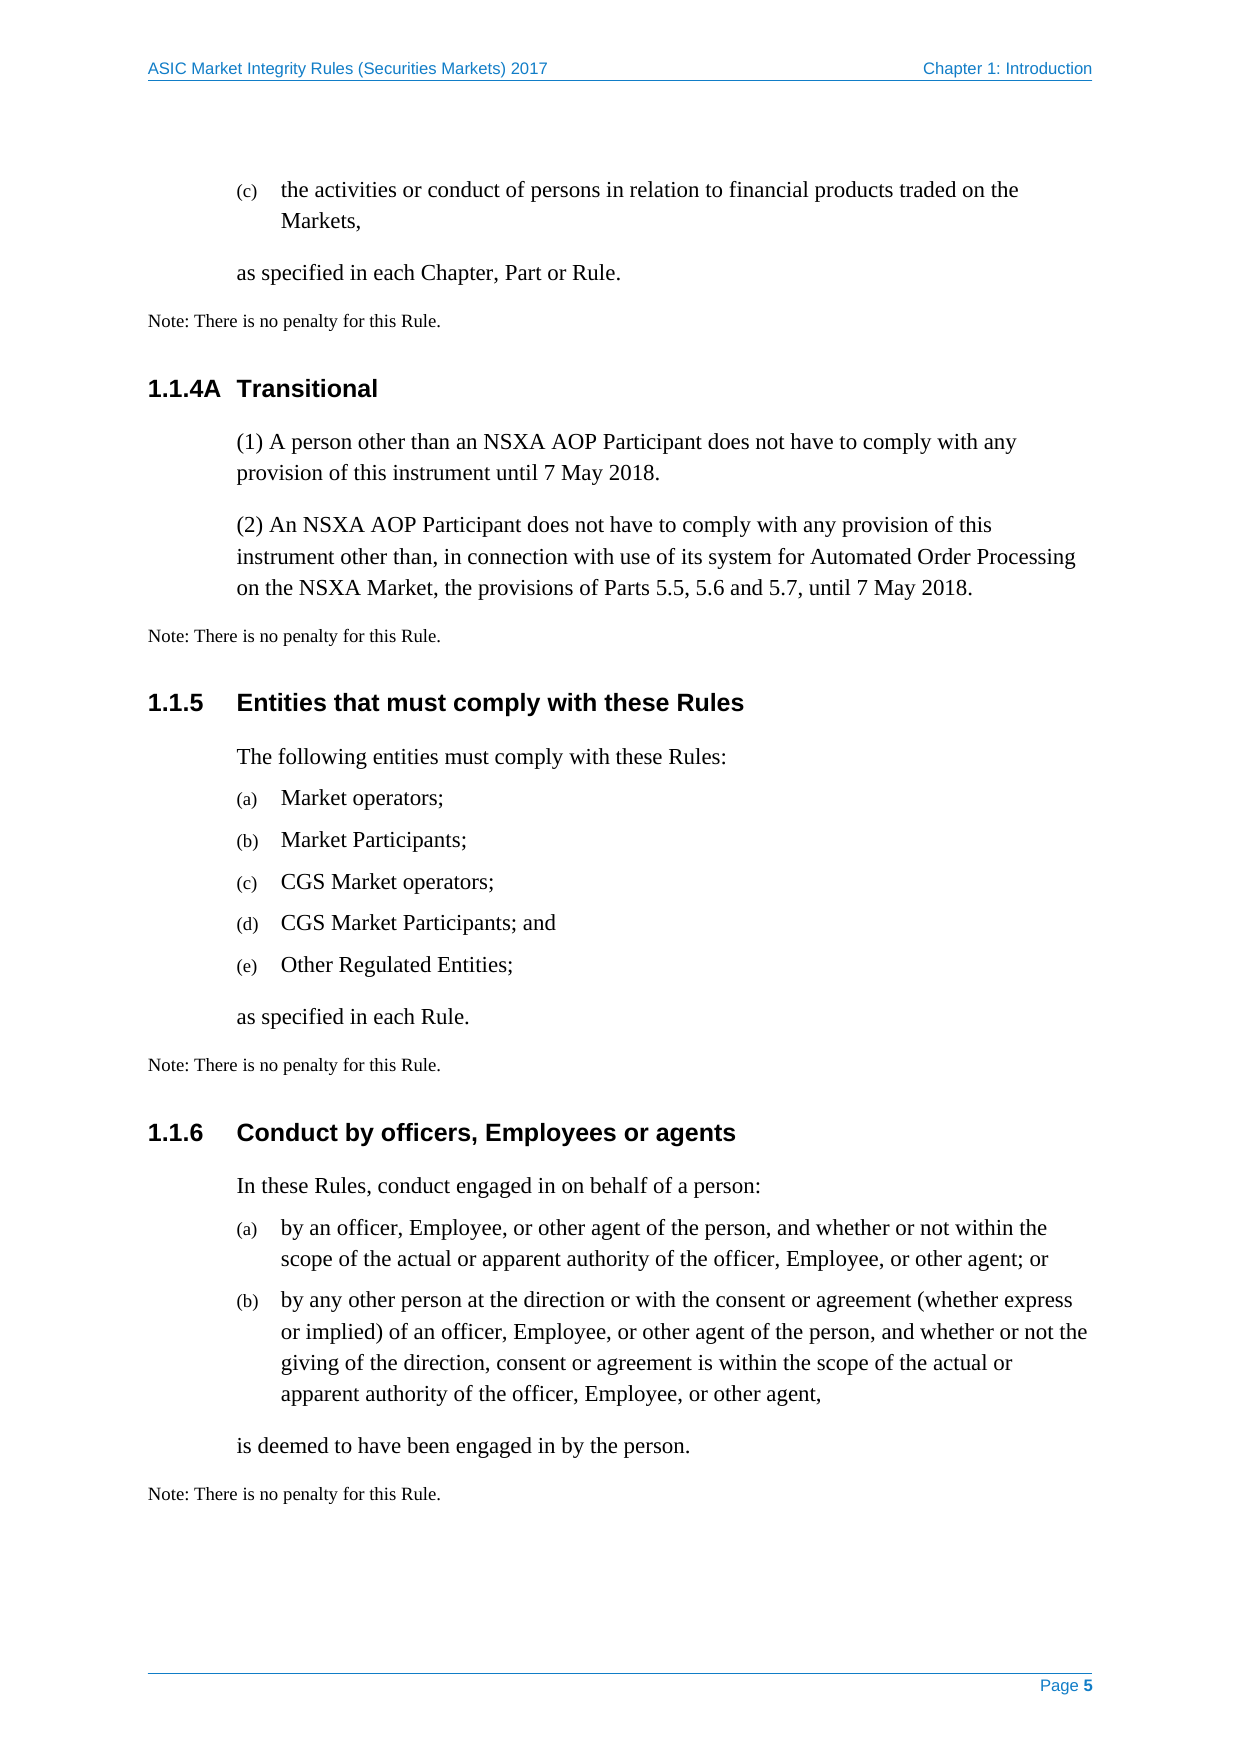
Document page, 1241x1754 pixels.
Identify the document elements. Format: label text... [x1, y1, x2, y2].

text as specified in each Chapter, Part or Rule. [236, 254, 1092, 286]
text is deemed to have been engaged in by the person. [236, 1427, 1092, 1459]
text as specified in each Rule. [236, 998, 1092, 1029]
text Other Regulated Entities; [236, 946, 1092, 977]
text Note: There is no penalty for this Rule. [148, 621, 1092, 646]
text the activities or conduct of persons in relation to financial products traded on the Markets, [236, 171, 1092, 234]
subtitle 1.1.6 Conduct by officers, Employees or agents [148, 1117, 1092, 1146]
text The following entities must comply with these Rules: [236, 738, 1092, 769]
list Market operators; [236, 779, 1092, 811]
text Note: There is no penalty for this Rule. [148, 307, 1092, 332]
list CGS Market operators; [236, 863, 1092, 894]
list CGS Market Participants; and [236, 904, 1092, 936]
subtitle 1.1.4A Transitional [148, 373, 1092, 402]
text (2) An NSXA AOP Participant does not have to comply with any provision of this instrument other than, in connection with use of its system for Automated Order Processing on the NSXA Market, the provisions of Parts 5.5, 5.6 and 5.7, until 7 May 2018. [236, 507, 1092, 600]
text by any other person at the direction or with the consent or agreement (whether express or implied) of an officer, Employee, or other agent of the person, and whether or not the giving of the direction, consent or agreement is within the scope of the actual or apparent authority of the officer, Employee, or other agent, [236, 1282, 1092, 1407]
text (1) A person other than an NSXA AOP Participant does not have to comply with any provision of this instrument until 7 May 2018. [236, 423, 1092, 486]
text Note: There is no penalty for this Rule. [148, 1050, 1092, 1075]
list Market Participants; [236, 821, 1092, 852]
text In these Rules, conduct engaged in on behalf of a person: [236, 1167, 1092, 1198]
text Note: There is no penalty for this Rule. [148, 1479, 1092, 1504]
list by an officer, Employee, or other agent of the person, and whether or not within the scope of the actual or apparent authority of the officer, Employee, or other agent; or [236, 1209, 1092, 1271]
subtitle 1.1.5 Entities that must comply with these Rules [148, 688, 1092, 717]
